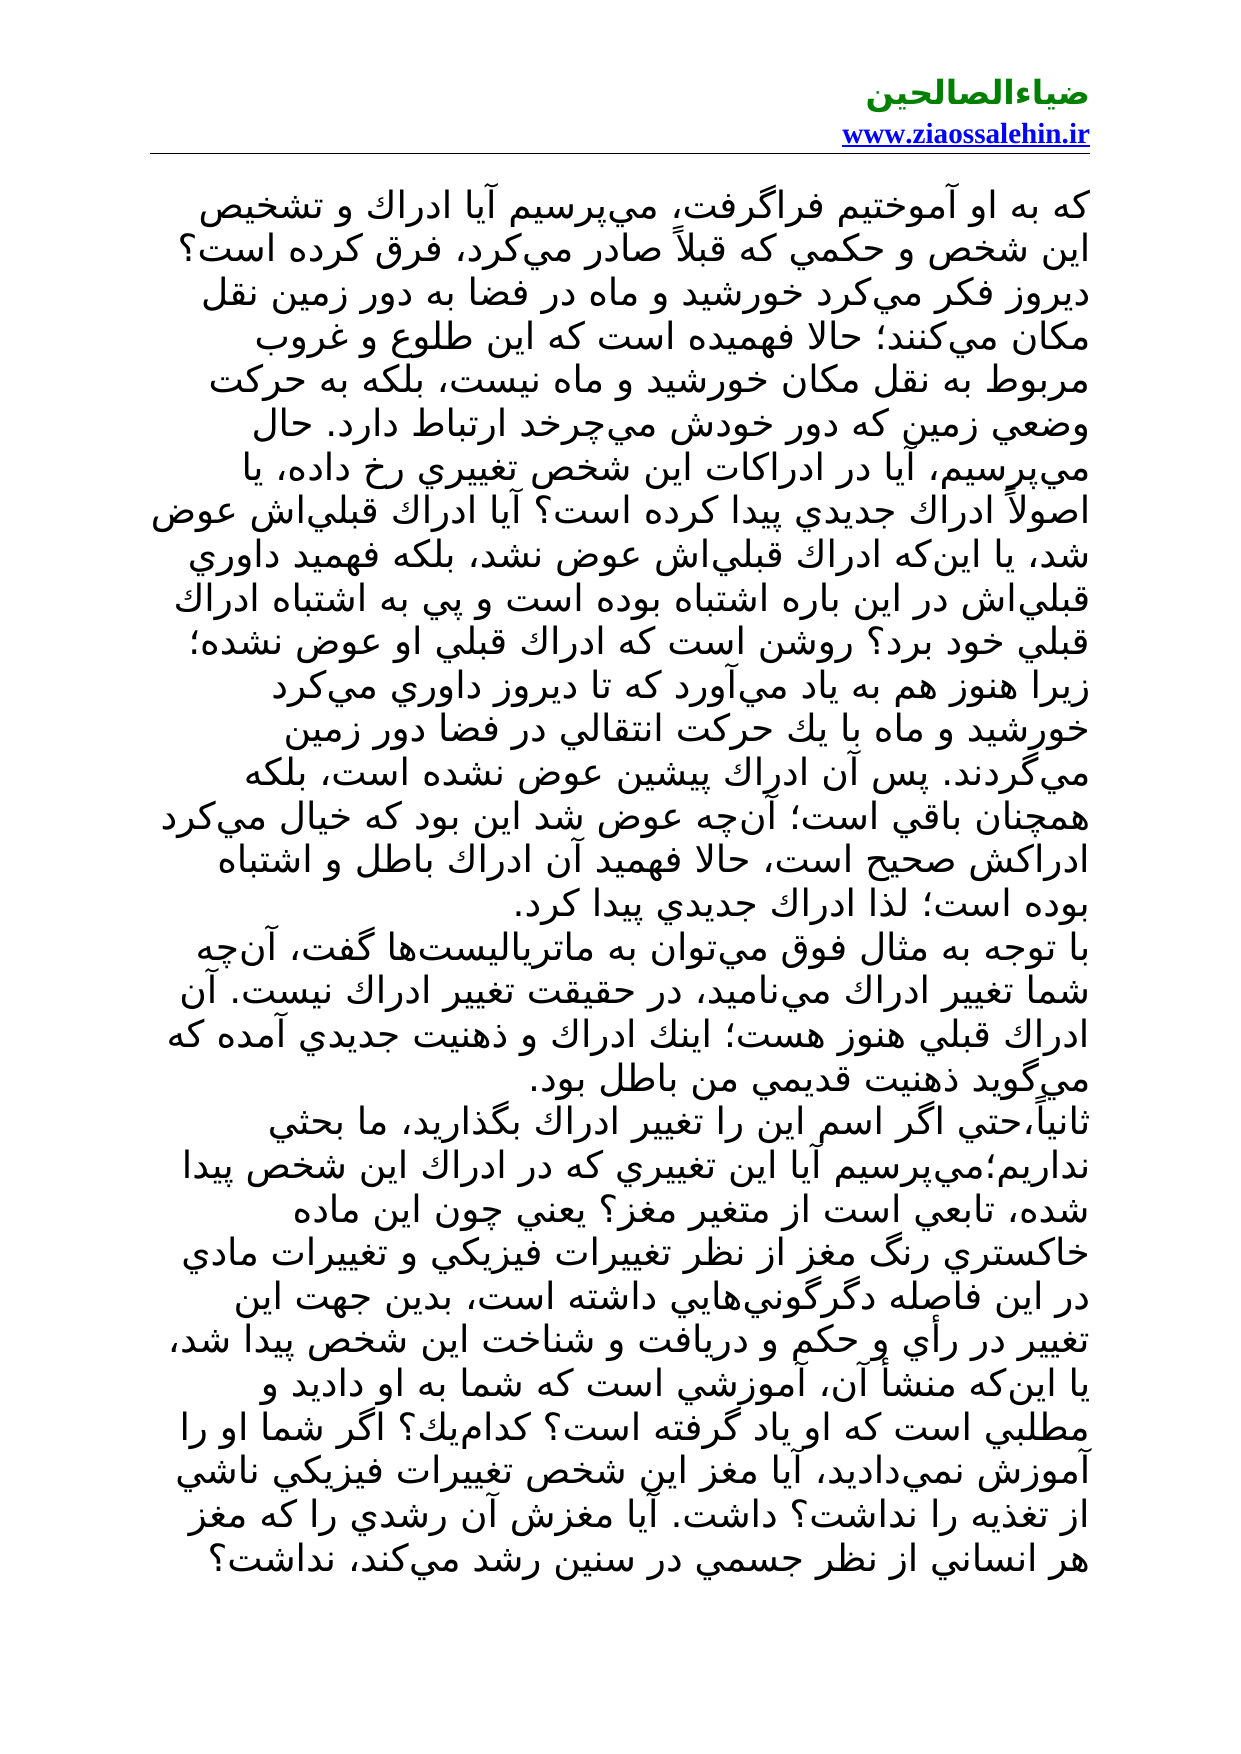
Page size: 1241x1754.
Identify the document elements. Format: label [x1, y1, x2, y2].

text [150, 183, 1090, 1580]
